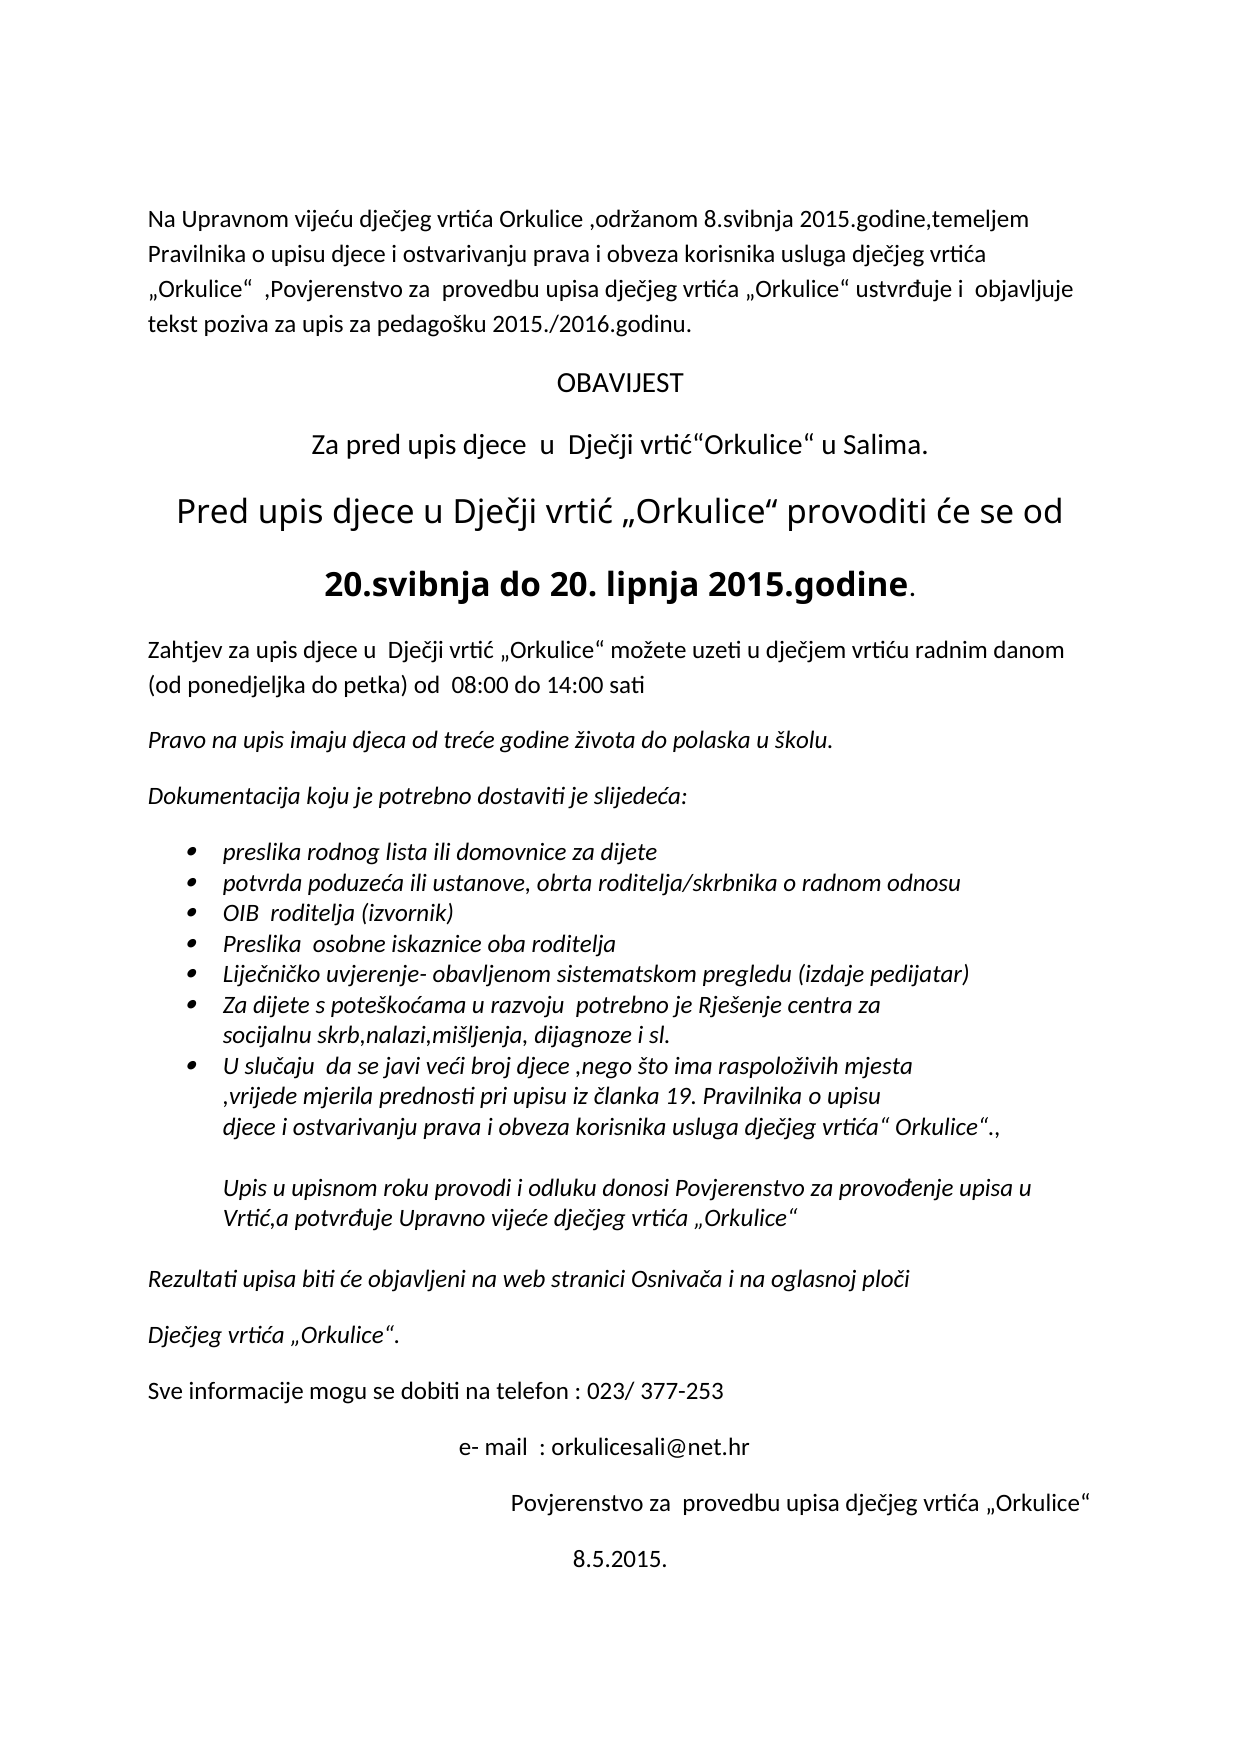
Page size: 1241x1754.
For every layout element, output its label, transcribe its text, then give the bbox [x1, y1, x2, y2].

text 8.5.2015. [148, 1543, 1093, 1573]
text Sve informacije mogu se dobiti na telefon : 023/ 377-253 [148, 1375, 1093, 1406]
text Zahtjev za upis djece u Dječji vrtić „Orkulice“ možete uzeti u dječjem vrtiću radnim danom (od ponedjeljka do petka) od 08:00 do 14:00 sati [148, 634, 1093, 699]
text Pred upis djece u Dječji vrtić „Orkulice“ provoditi će se od [148, 488, 1093, 533]
text socijalnu skrb,nalazi,mišljenja, dijagnoze i sl. [223, 1019, 1093, 1050]
text Za pred upis djece u Dječji vrtić“Orkulice“ u Salima. [148, 426, 1093, 462]
text Dječjeg vrtića „Orkulice“. [148, 1319, 1093, 1350]
list Liječničko uvjerenje- obavljenom sistematskom pregledu (izdaje pedijatar) [185, 958, 1093, 989]
text Upis u upisnom roku provodi i odluku donosi Povjerenstvo za provođenje upisa u Vrtić,a potvrđuje Upravno vijeće dječjeg vrtića „Orkulice“ [223, 1172, 1093, 1233]
text Na Upravnom vijeću dječjeg vrtića Orkulice ,održanom 8.svibnja 2015.godine,temeljem Pravilnika o upisu djece i ostvarivanju prava i obveza korisnika usluga dječjeg vrtića „Orkulice“ ,Povjerenstvo za provedbu upisa dječjeg vrtića „Orkulice“ ustvrđuje i objavljuje tekst poziva za upis za pedagošku 2015./2016.godinu. [148, 203, 1093, 339]
text Pravo na upis imaju djeca od treće godine života do polaska u školu. [148, 725, 1093, 755]
text 20.svibnja do 20. lipnja 2015.godine. [148, 561, 1093, 606]
list potvrda poduzeća ili ustanove, obrta roditelja/skrbnika o radnom odnosu [185, 867, 1093, 897]
list preslika rodnog lista ili domovnice za dijete [185, 836, 1093, 867]
text Povjerenstvo za provedbu upisa dječjeg vrtića „Orkulice“ [148, 1487, 1093, 1517]
text Rezultati upisa biti će objavljeni na web stranici Osnivača i na oglasnoj ploči [148, 1264, 1093, 1294]
text djece i ostvarivanju prava i obveza korisnika usluga dječjeg vrtića“ Orkulice“., [223, 1111, 1093, 1142]
text ,vrijede mjerila prednosti pri upisu iz članka 19. Pravilnika o upisu [223, 1081, 1093, 1111]
list U slučaju da se javi veći broj djece ,nego što ima raspoloživih mjesta [185, 1050, 1093, 1081]
list Za dijete s poteškoćama u razvoju potrebno je Rješenje centra za [185, 989, 1093, 1019]
text e- mail : orkulicesali@net.hr [148, 1431, 1093, 1462]
text OBAVIJEST [148, 364, 1093, 400]
list Preslika osobne iskaznice oba roditelja [185, 928, 1093, 958]
list OIB roditelja (izvornik) [185, 897, 1093, 928]
text Dokumentacija koju je potrebno dostaviti je slijedeća: [148, 781, 1093, 811]
